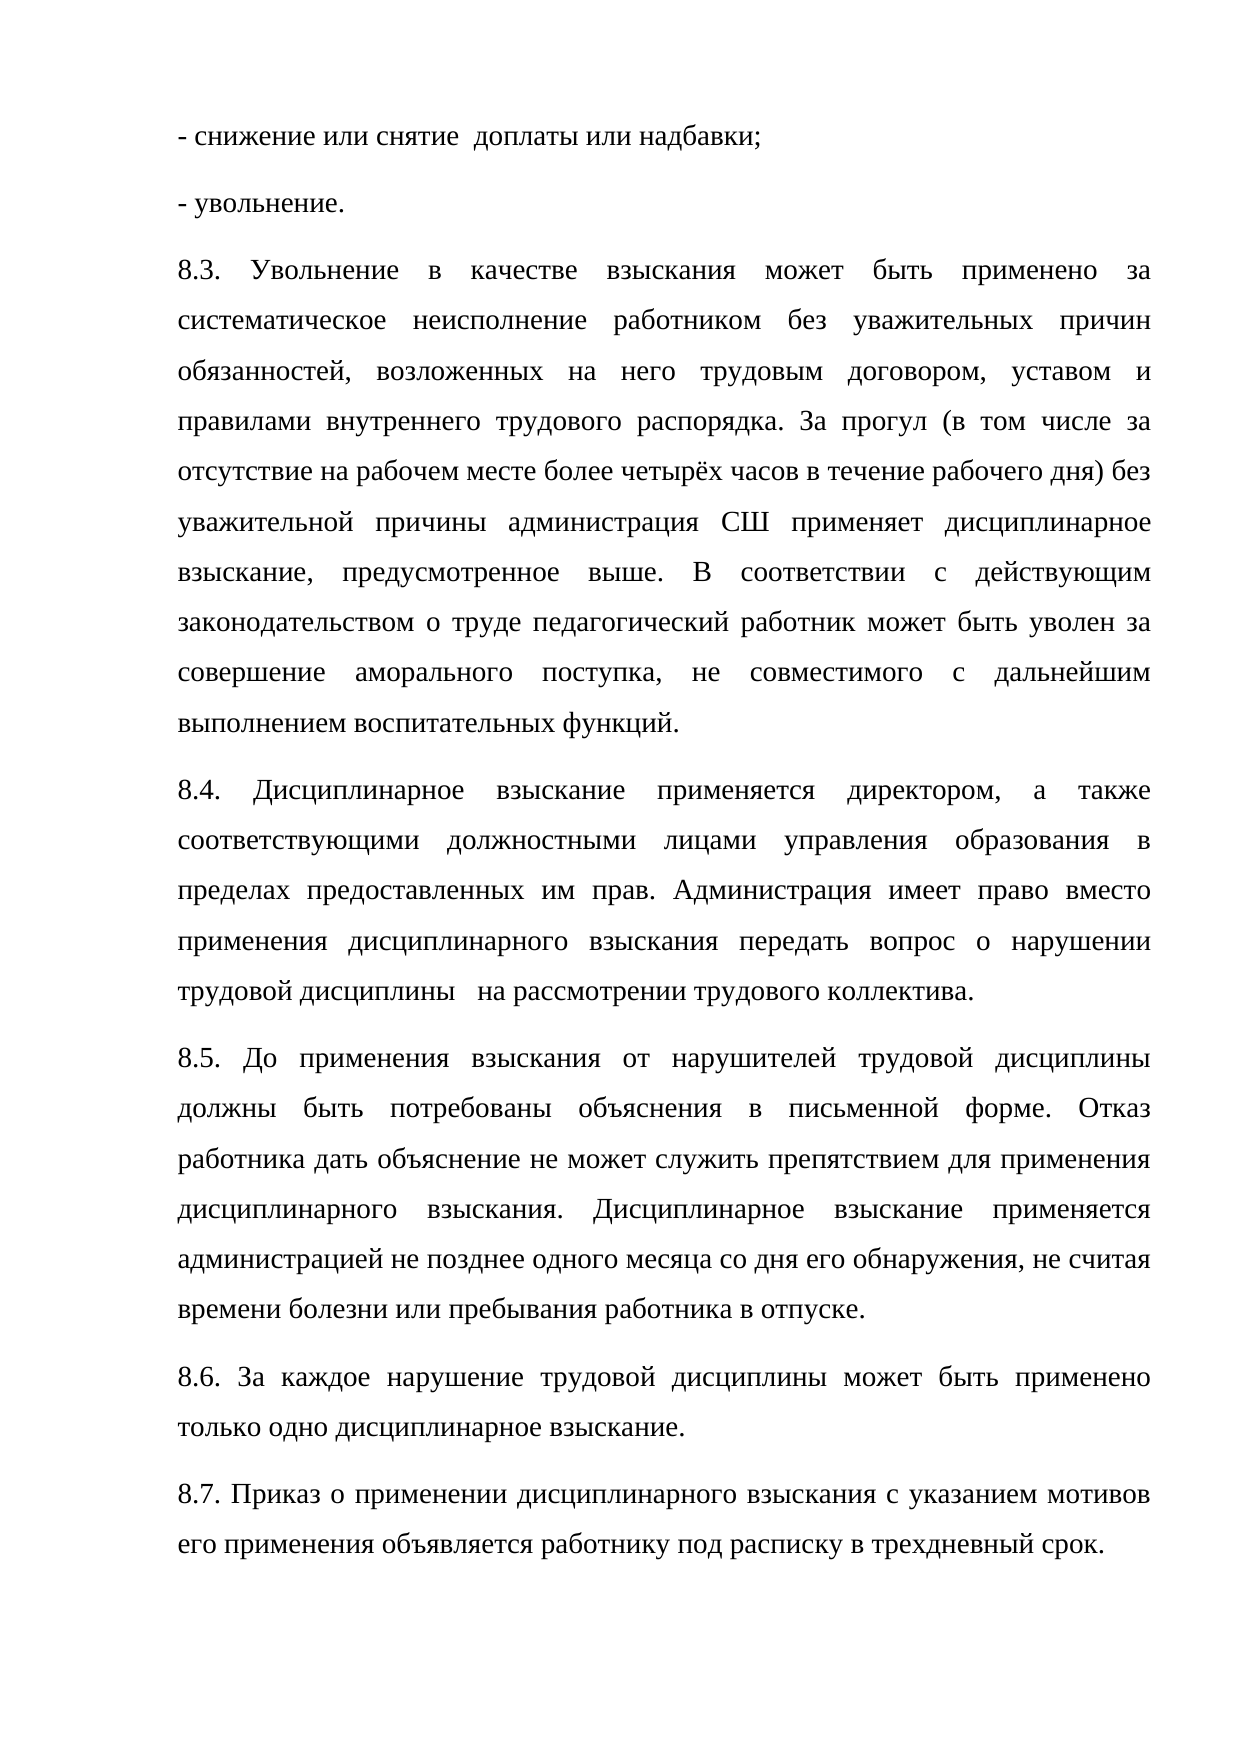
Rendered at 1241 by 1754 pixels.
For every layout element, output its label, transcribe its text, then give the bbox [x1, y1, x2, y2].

text - снижение или снятие доплаты или надбавки; [177, 118, 1152, 152]
text 8.5. До применения взыскания от нарушителей трудовой дисциплины должны быть потребованы объяснения в письменной форме. Отказ работника дать объяснение не может служить препятствием для применения дисциплинарного взыскания. Дисциплинарное взыскание применяется администрацией не позднее одного месяца со дня его обнаружения, не считая времени болезни или пребывания работника в отпуске. [177, 1040, 1152, 1325]
text 8.4. Дисциплинарное взыскание применяется директором, а также соответствующими должностными лицами управления образования в пределах предоставленных им прав. Администрация имеет право вместо применения дисциплинарного взыскания передать вопрос о нарушении трудовой дисциплины на рассмотрении трудового коллектива. [177, 772, 1152, 1007]
text 8.3. Увольнение в качестве взыскания может быть применено за систематическое неисполнение работником без уважительных причин обязанностей, возложенных на него трудовым договором, уставом и правилами внутреннего трудового распорядка. За прогул (в том числе за отсутствие на рабочем месте более четырёх часов в течение рабочего дня) без уважительной причины администрация СШ применяет дисциплинарное взыскание, предусмотренное выше. В соответствии с действующим законодательством о труде педагогический работник может быть уволен за совершение аморального поступка, не совместимого с дальнейшим выполнением воспитательных функций. [177, 252, 1152, 738]
text 8.7. Приказ о применении дисциплинарного взыскания с указанием мотивов его применения объявляется работнику под расписку в трехдневный срок. [177, 1476, 1152, 1560]
text - увольнение. [177, 185, 1152, 219]
text 8.6. За каждое нарушение трудовой дисциплины может быть применено только одно дисциплинарное взыскание. [177, 1359, 1152, 1442]
